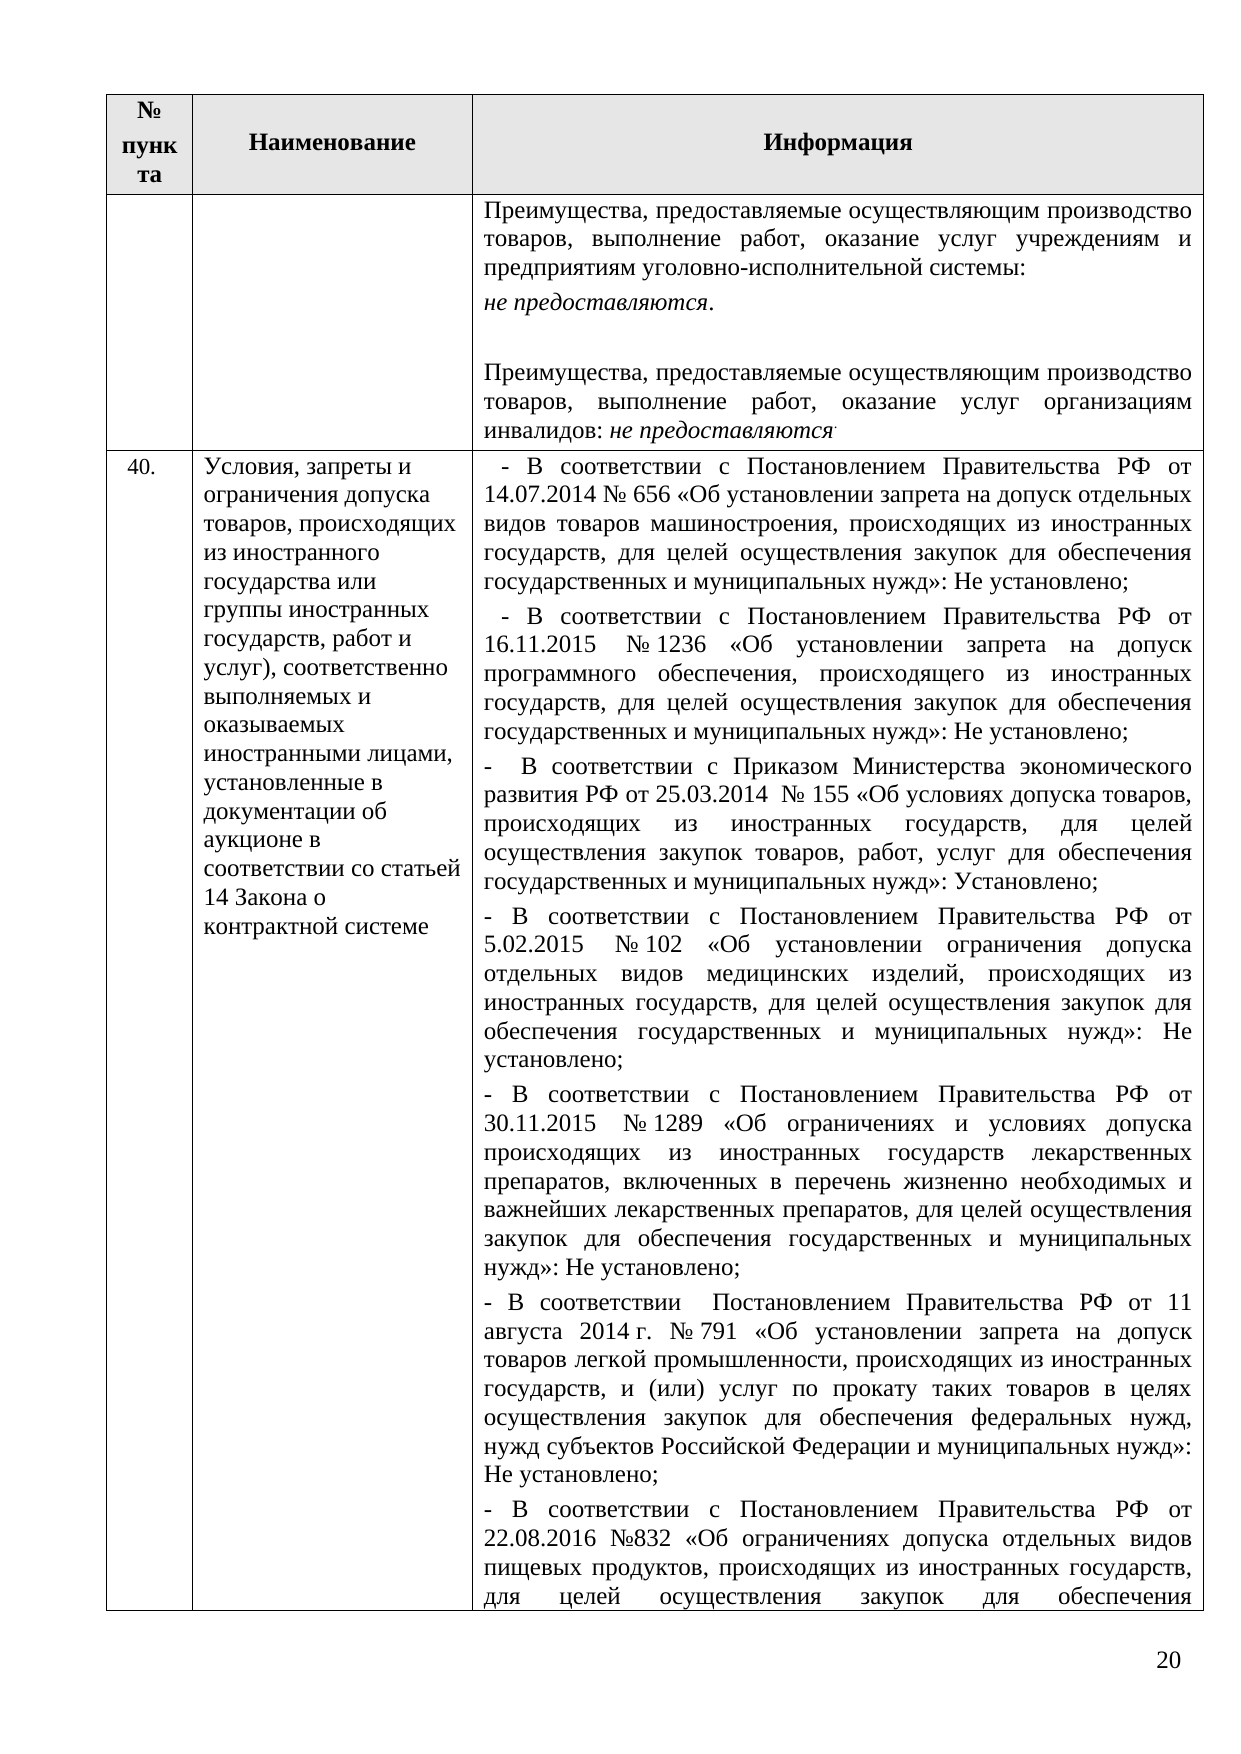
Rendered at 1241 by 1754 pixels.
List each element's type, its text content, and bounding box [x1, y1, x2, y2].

table_header Наименование [193, 95, 472, 194]
table_cell [107, 195, 192, 450]
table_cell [473, 451, 1203, 1609]
table_header Информация [473, 95, 1203, 194]
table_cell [193, 195, 472, 450]
table_cell [107, 451, 192, 1609]
table_header № пункта [107, 95, 192, 194]
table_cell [193, 451, 472, 1609]
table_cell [473, 195, 1203, 450]
